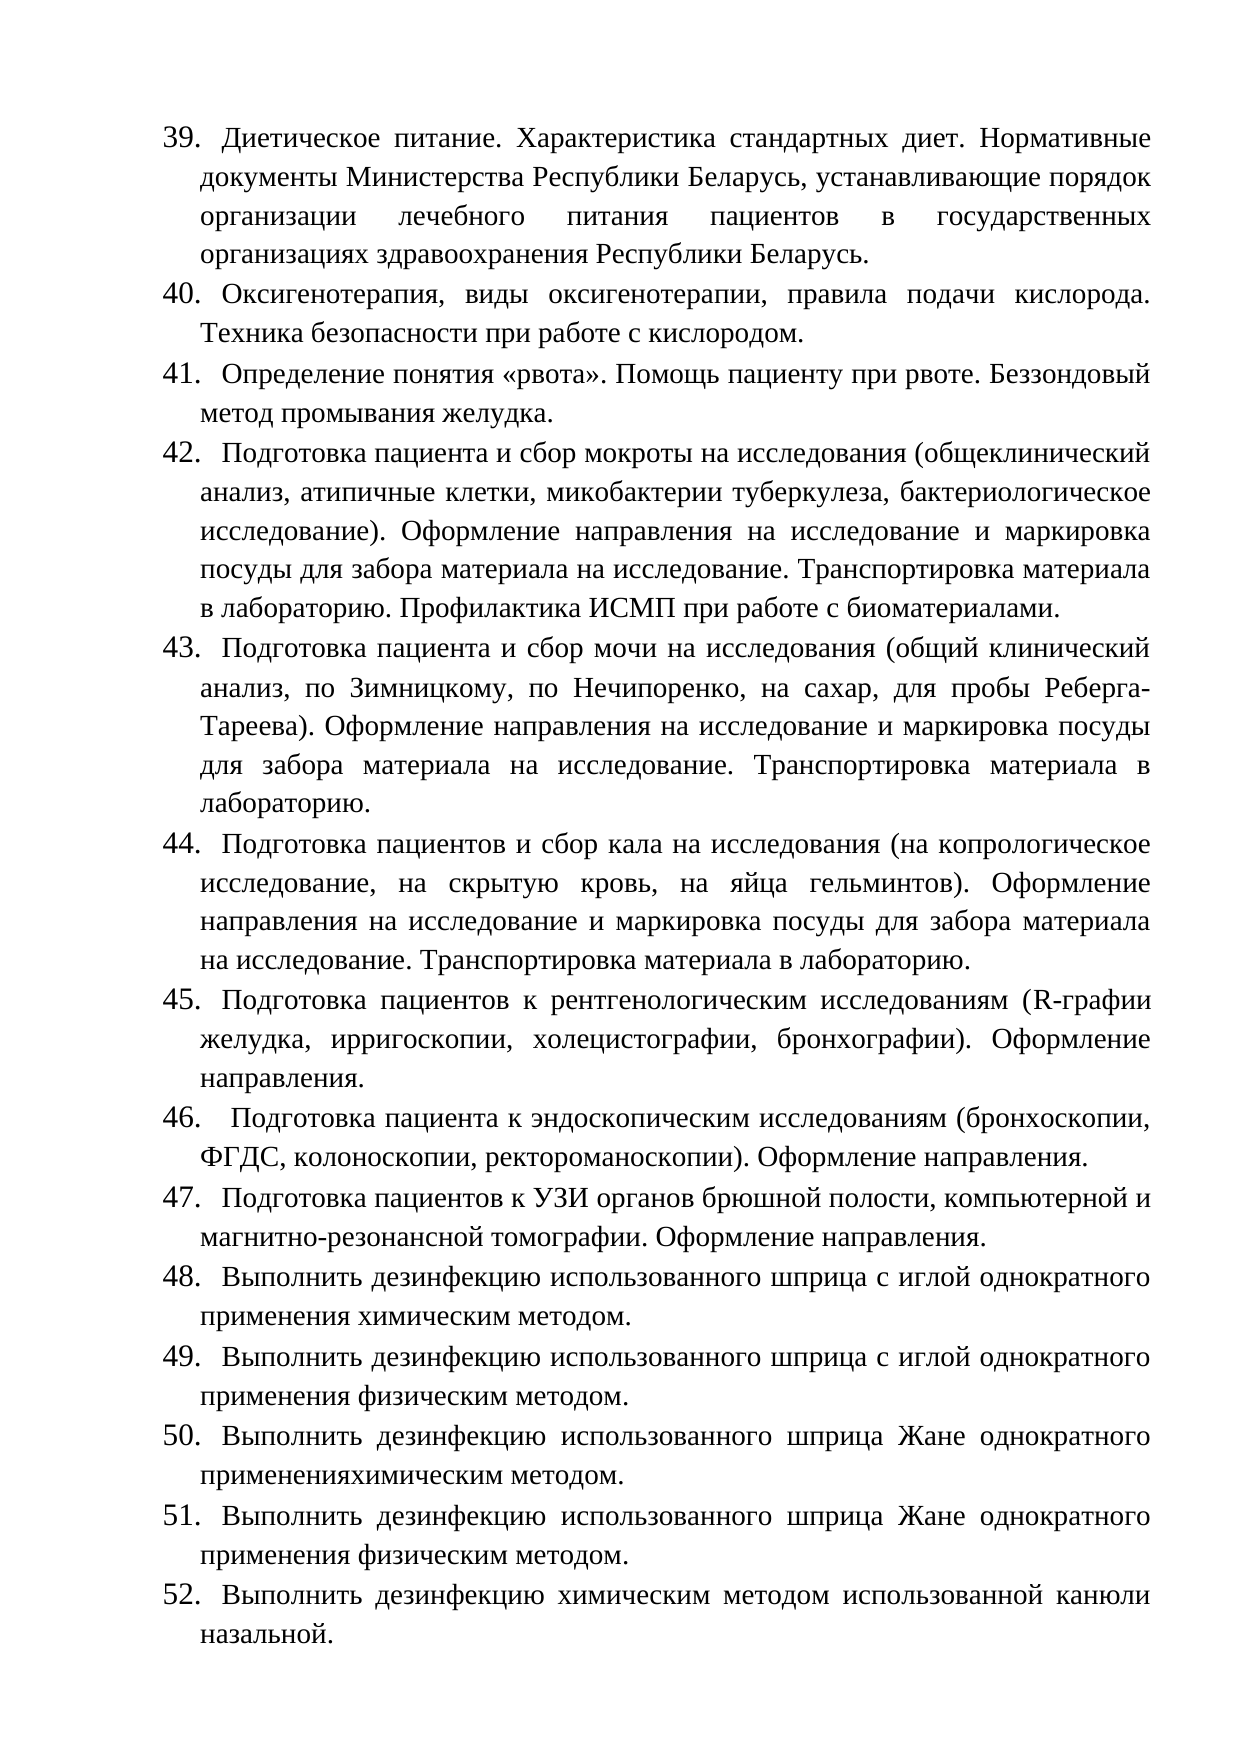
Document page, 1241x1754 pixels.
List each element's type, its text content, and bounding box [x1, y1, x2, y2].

list Выполнить дезинфекцию использованного шприца Жане однократного примененияхимическим методом. [162, 1416, 1152, 1491]
list Оксигенотерапия, виды оксигенотерапии, правила подачи кислорода. Техника безопасности при работе с кислородом. [162, 275, 1152, 349]
list Выполнить дезинфекцию химическим методом использованной канюли назальной. [162, 1575, 1152, 1650]
list Подготовка пациентов и сбор кала на исследования (на копрологическое исследование, на скрытую кровь, на яйца гельминтов). Оформление направления на исследование и маркировка посуды для забора материала на исследование. Транспортировка материала в лабораторию. [162, 824, 1152, 975]
list Подготовка пациента и сбор мокроты на исследования (общеклинический анализ, атипичные клетки, микобактерии туберкулеза, бактериологическое исследование). Оформление направления на исследование и маркировка посуды для забора материала на исследование. Транспортировка материала в лабораторию. Профилактика ИСМП при работе с биоматериалами. [162, 434, 1152, 624]
list Подготовка пациента к эндоскопическим исследованиям (бронхоскопии, ФГДС, колоноскопии, ректороманоскопии). Оформление направления. [162, 1098, 1152, 1173]
list Подготовка пациентов к УЗИ органов брюшной полости, компьютерной и магнитно-резонансной томографии. Оформление направления. [162, 1178, 1152, 1252]
list Выполнить дезинфекцию использованного шприца с иглой однократного применения физическим методом. [162, 1337, 1152, 1411]
list Выполнить дезинфекцию использованного шприца Жане однократного применения физическим методом. [162, 1496, 1152, 1570]
list Определение понятия «рвота». Помощь пациенту при рвоте. Беззондовый метод промывания желудка. [162, 354, 1152, 429]
list Подготовка пациента и сбор мочи на исследования (общий клинический анализ, по Зимницкому, по Нечипоренко, на сахар, для пробы Реберга-Тареева). Оформление направления на исследование и маркировка посуды для забора материала на исследование. Транспортировка материала в лабораторию. [162, 629, 1152, 819]
list Диетическое питание. Характеристика стандартных диет. Нормативные документы Министерства Республики Беларусь, устанавливающие порядок организации лечебного питания пациентов в государственных организациях здравоохранения Республики Беларусь. [162, 118, 1152, 270]
list Подготовка пациентов к рентгенологическим исследованиям (R-графии желудка, ирригоскопии, холецистографии, бронхографии). Оформление направления. [162, 980, 1152, 1093]
list Выполнить дезинфекцию использованного шприца с иглой однократного применения химическим методом. [162, 1257, 1152, 1332]
